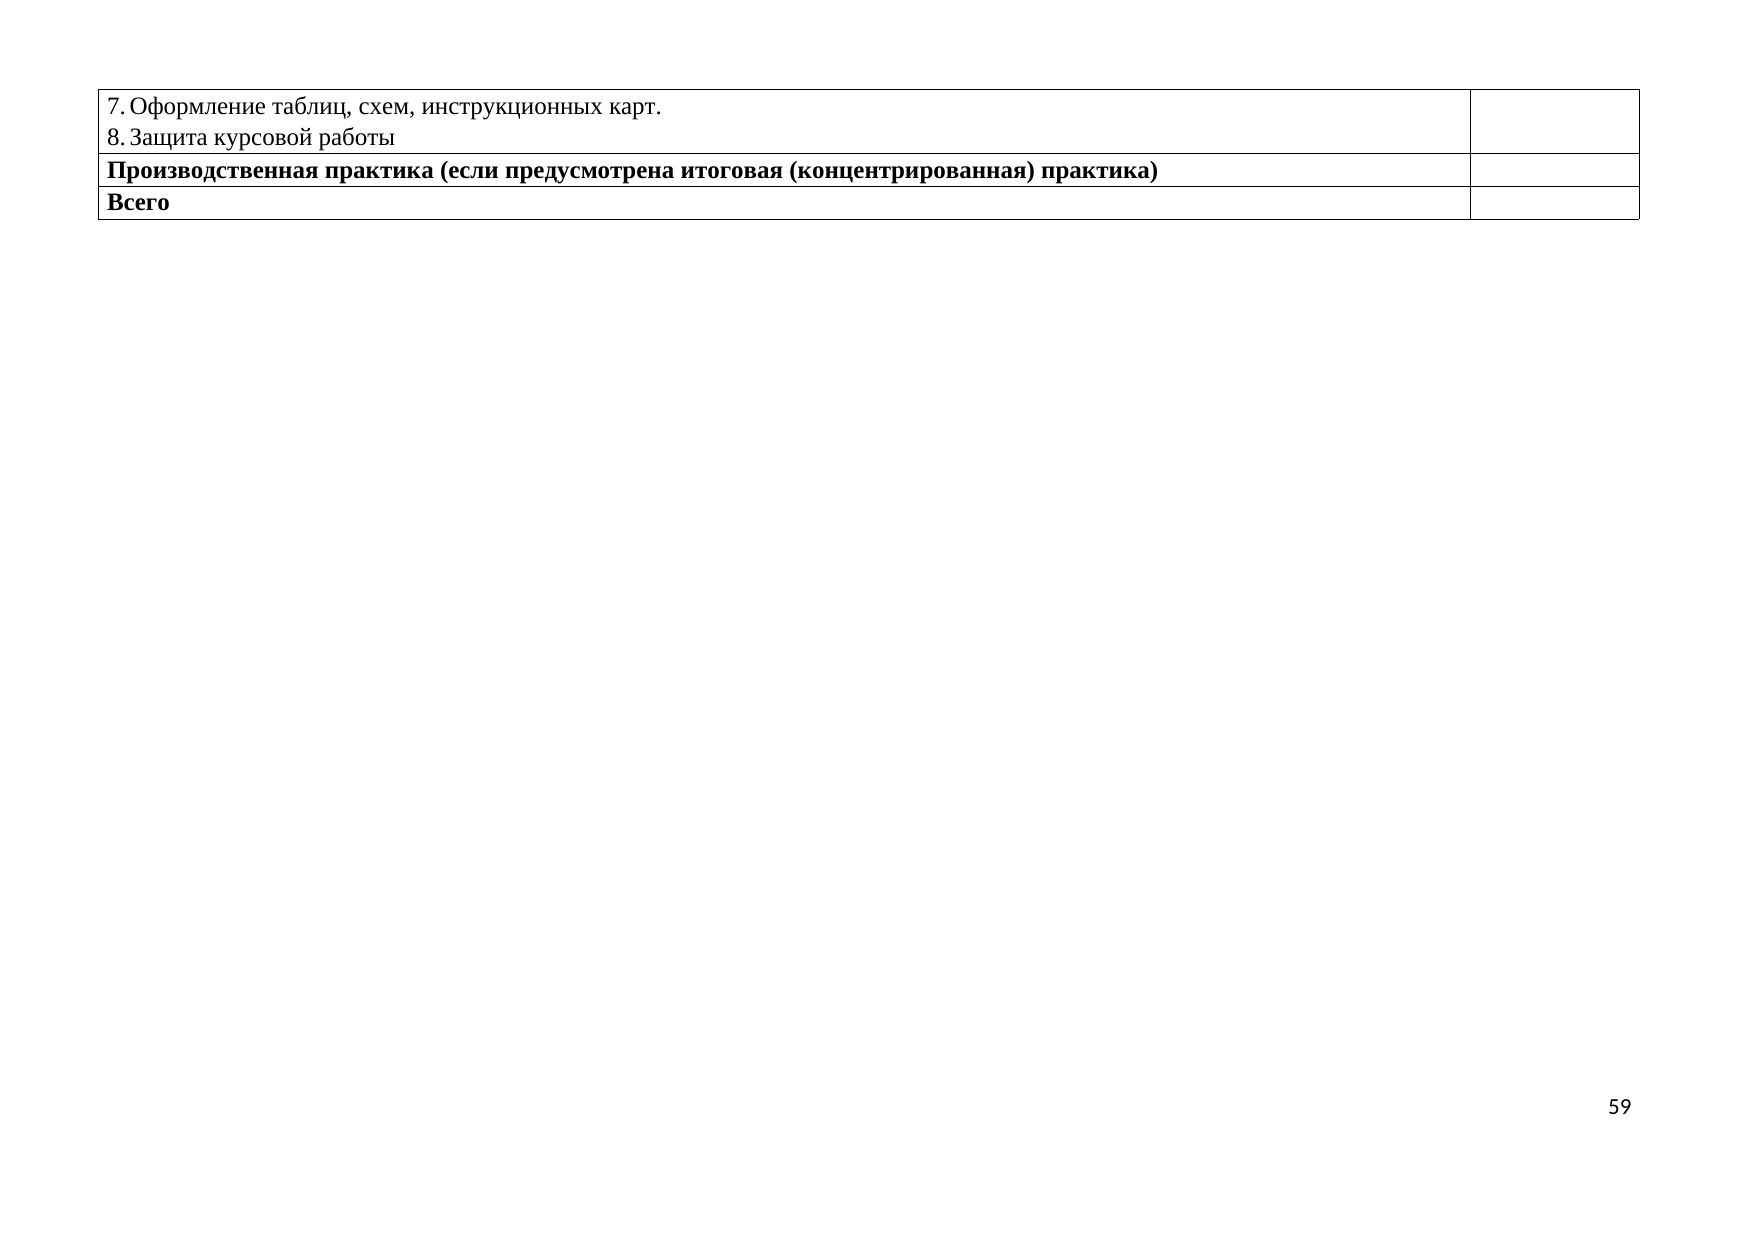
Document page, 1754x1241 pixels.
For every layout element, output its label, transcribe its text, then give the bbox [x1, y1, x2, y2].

table_cell Всего [99, 187, 1470, 218]
table_cell Производственная практика (если предусмотрена итоговая (концентрированная) практика) [99, 154, 1470, 186]
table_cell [99, 90, 1470, 153]
table_cell [1471, 154, 1639, 186]
table_cell [1471, 187, 1639, 218]
table_cell [1471, 90, 1639, 153]
